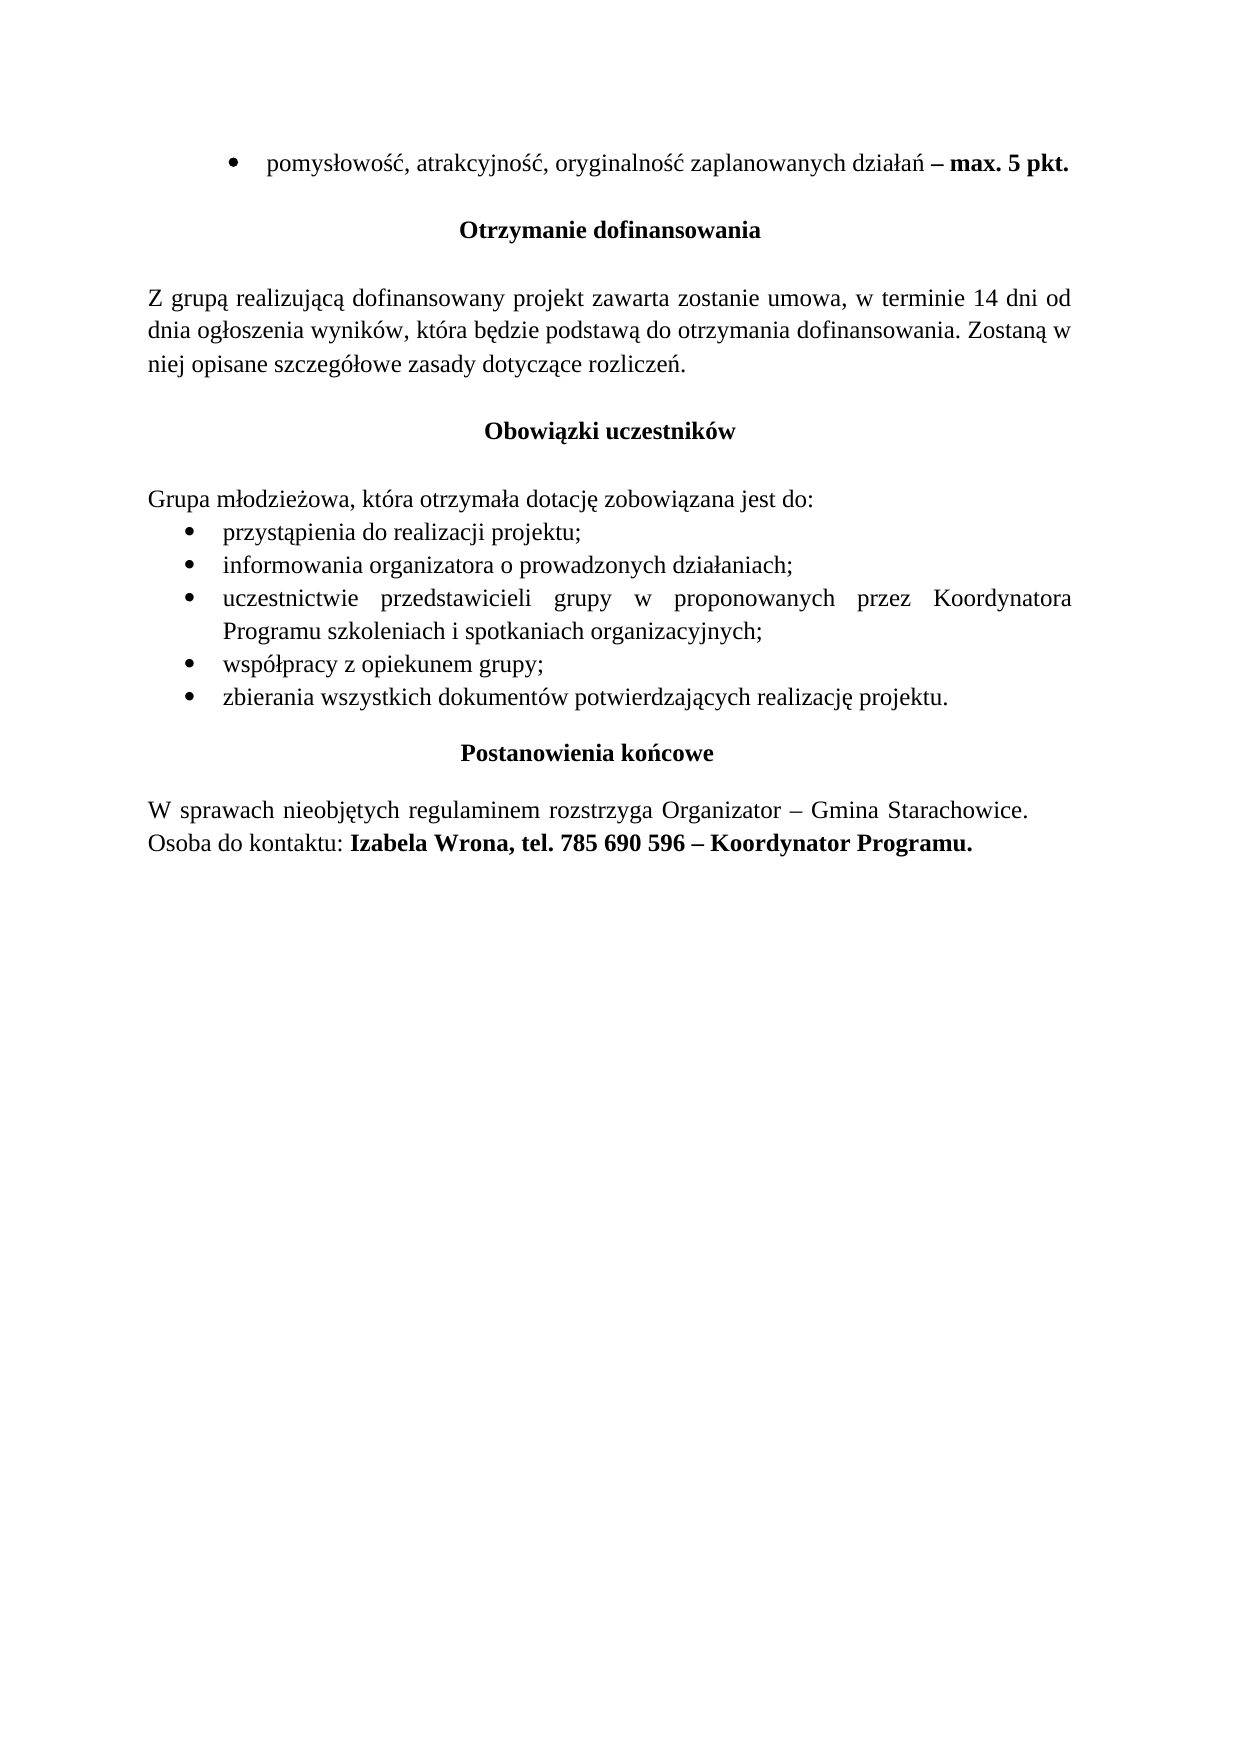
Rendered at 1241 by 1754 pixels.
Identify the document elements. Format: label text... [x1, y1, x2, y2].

list uczestnictwie przedstawicieli grupy w proponowanych przez Koordynatora Programu szkoleniach i spotkaniach organizacyjnych; [185, 583, 1072, 644]
list przystąpienia do realizacji projektu; [185, 517, 1072, 545]
text Obowiązki uczestników [148, 416, 1072, 445]
list Z grupą realizującą dofinansowany projekt zawarta zostanie umowa, w terminie 14 dni od dnia ogłoszenia wyników, która będzie podstawą do otrzymania dofinansowania. Zostaną w niej opisane szczegółowe zasady dotyczące rozliczeń. [148, 283, 1072, 377]
list pomysłowość, atrakcyjność, oryginalność zaplanowanych działań – max. 5 pkt. [229, 148, 1088, 176]
list W sprawach nieobjętych regulaminem rozstrzyga Organizator – Gmina Starachowice. Osoba do kontaktu: Izabela Wrona, tel. 785 690 596 – Koordynator Programu. [148, 795, 1029, 856]
list współpracy z opiekunem grupy; [185, 649, 1072, 677]
text Otrzymanie dofinansowania [148, 215, 1072, 244]
list informowania organizatora o prowadzonych działaniach; [185, 550, 1072, 578]
list Grupa młodzieżowa, która otrzymała dotację zobowiązana jest do: [148, 484, 1072, 512]
list zbierania wszystkich dokumentów potwierdzających realizację projektu. [185, 682, 1072, 711]
text Postanowienia końcowe [145, 738, 1029, 767]
